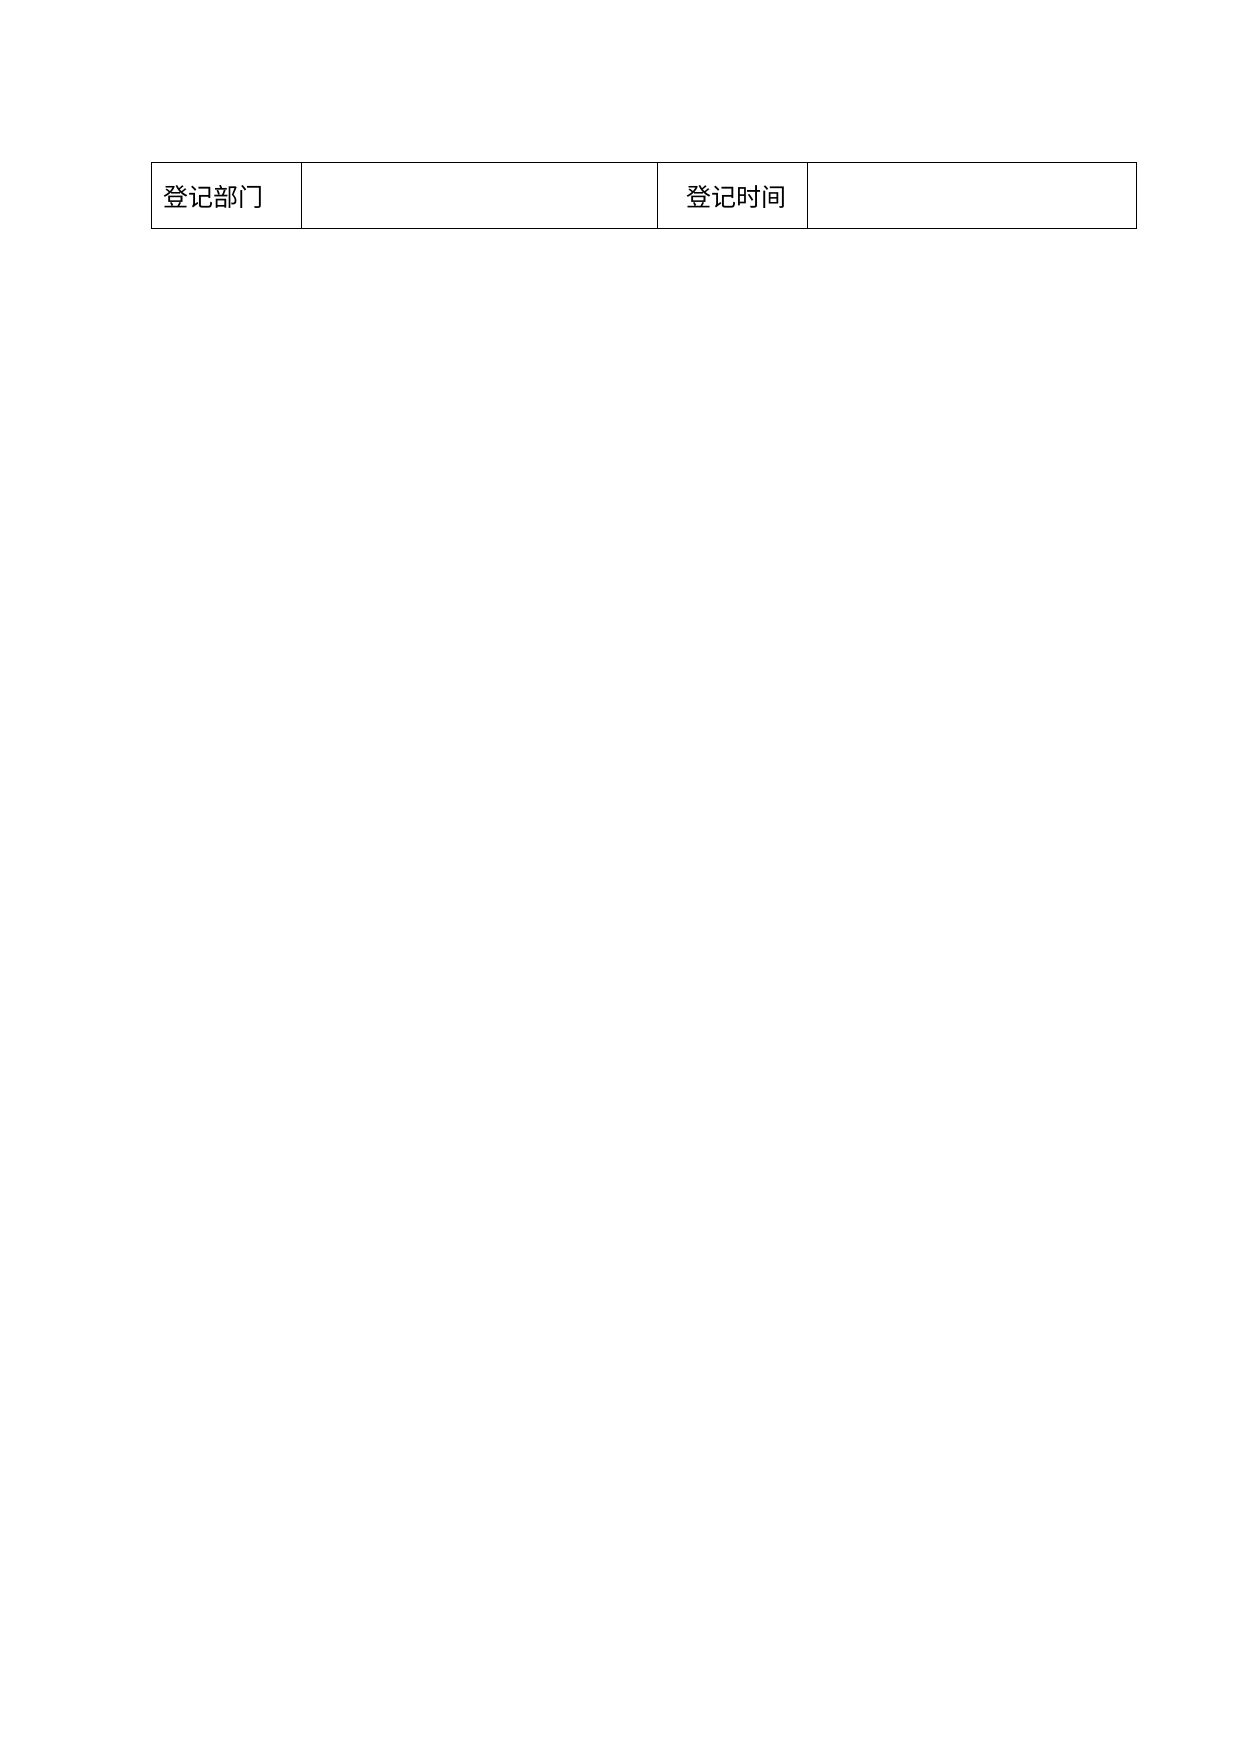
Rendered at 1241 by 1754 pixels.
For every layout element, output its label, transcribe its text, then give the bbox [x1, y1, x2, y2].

table_cell 登记时间 [658, 163, 807, 228]
table_cell 登记部门 [152, 163, 301, 228]
table_cell [302, 163, 657, 228]
table_cell [808, 163, 1136, 228]
